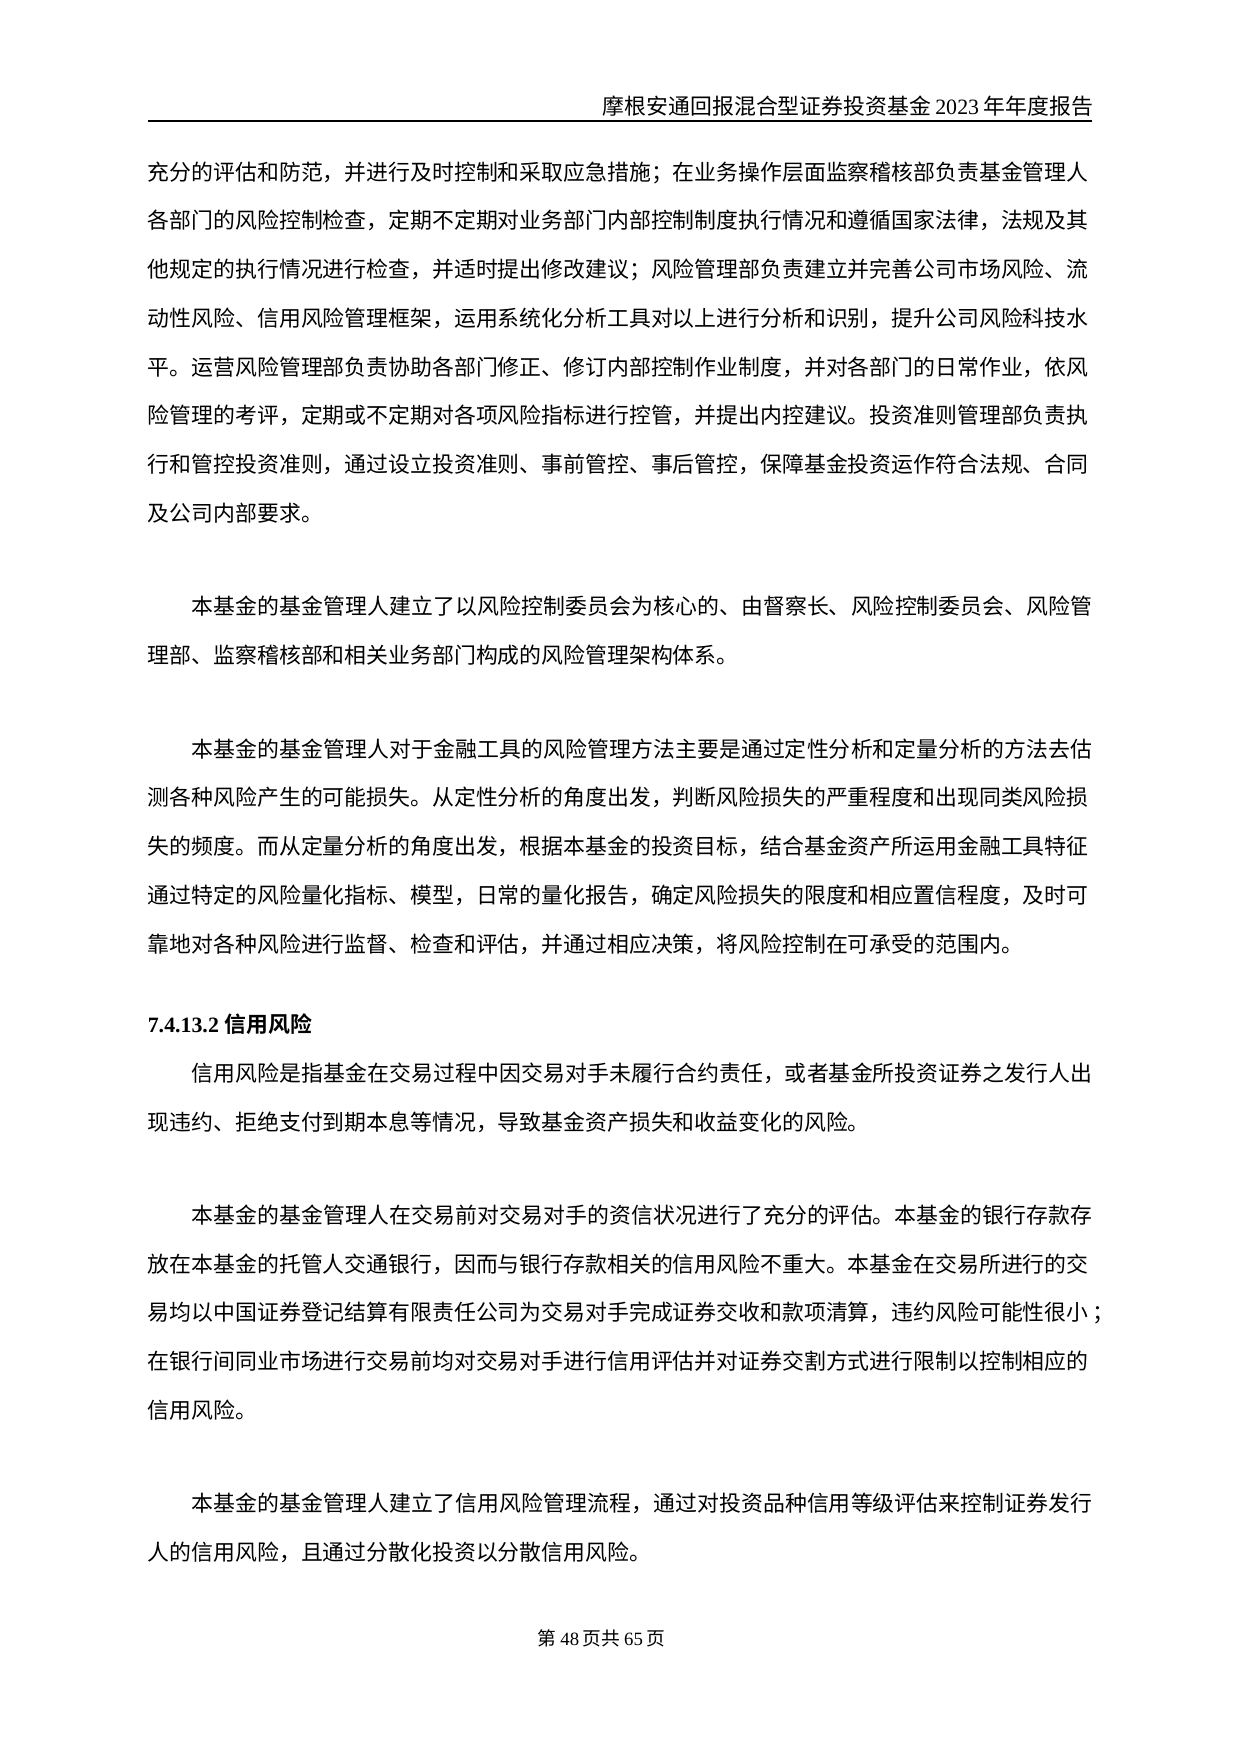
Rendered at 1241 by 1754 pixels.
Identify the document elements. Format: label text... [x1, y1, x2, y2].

text 本基金的基金管理人建立了信用风险管理流程，通过对投资品种信用等级评估来控制证券发行人的信用风险，且通过分散化投资以分散信用风险。 [148, 1486, 1092, 1567]
text 信用风险是指基金在交易过程中因交易对手未履行合约责任，或者基金所投资证券之发行人出现违约、拒绝支付到期本息等情况，导致基金资产损失和收益变化的风险。 [148, 1055, 1092, 1137]
text 本基金的基金管理人在交易前对交易对手的资信状况进行了充分的评估。本基金的银行存款存放在本基金的托管人交通银行，因而与银行存款相关的信用风险不重大。本基金在交易所进行的交易均以中国证券登记结算有限责任公司为交易对手完成证券交收和款项清算，违约风险可能性很小；在银行间同业市场进行交易前均对交易对手进行信用评估并对证券交割方式进行限制以控制相应的信用风险。 [148, 1197, 1092, 1425]
text 本基金的基金管理人建立了以风险控制委员会为核心的、由督察长、风险控制委员会、风险管理部、监察稽核部和相关业务部门构成的风险管理架构体系。 [148, 589, 1092, 670]
text 7.4.13.2 信用风险 [148, 1007, 1092, 1039]
text 本基金的基金管理人对于金融工具的风险管理方法主要是通过定性分析和定量分析的方法去估测各种风险产生的可能损失。从定性分析的角度出发，判断风险损失的严重程度和出现同类风险损失的频度。而从定量分析的角度出发，根据本基金的投资目标，结合基金资产所运用金融工具特征通过特定的风险量化指标、模型，日常的量化报告，确定风险损失的限度和相应置信程度，及时可靠地对各种风险进行监督、检查和评估，并通过相应决策，将风险控制在可承受的范围内。 [148, 731, 1092, 959]
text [148, 154, 1092, 528]
